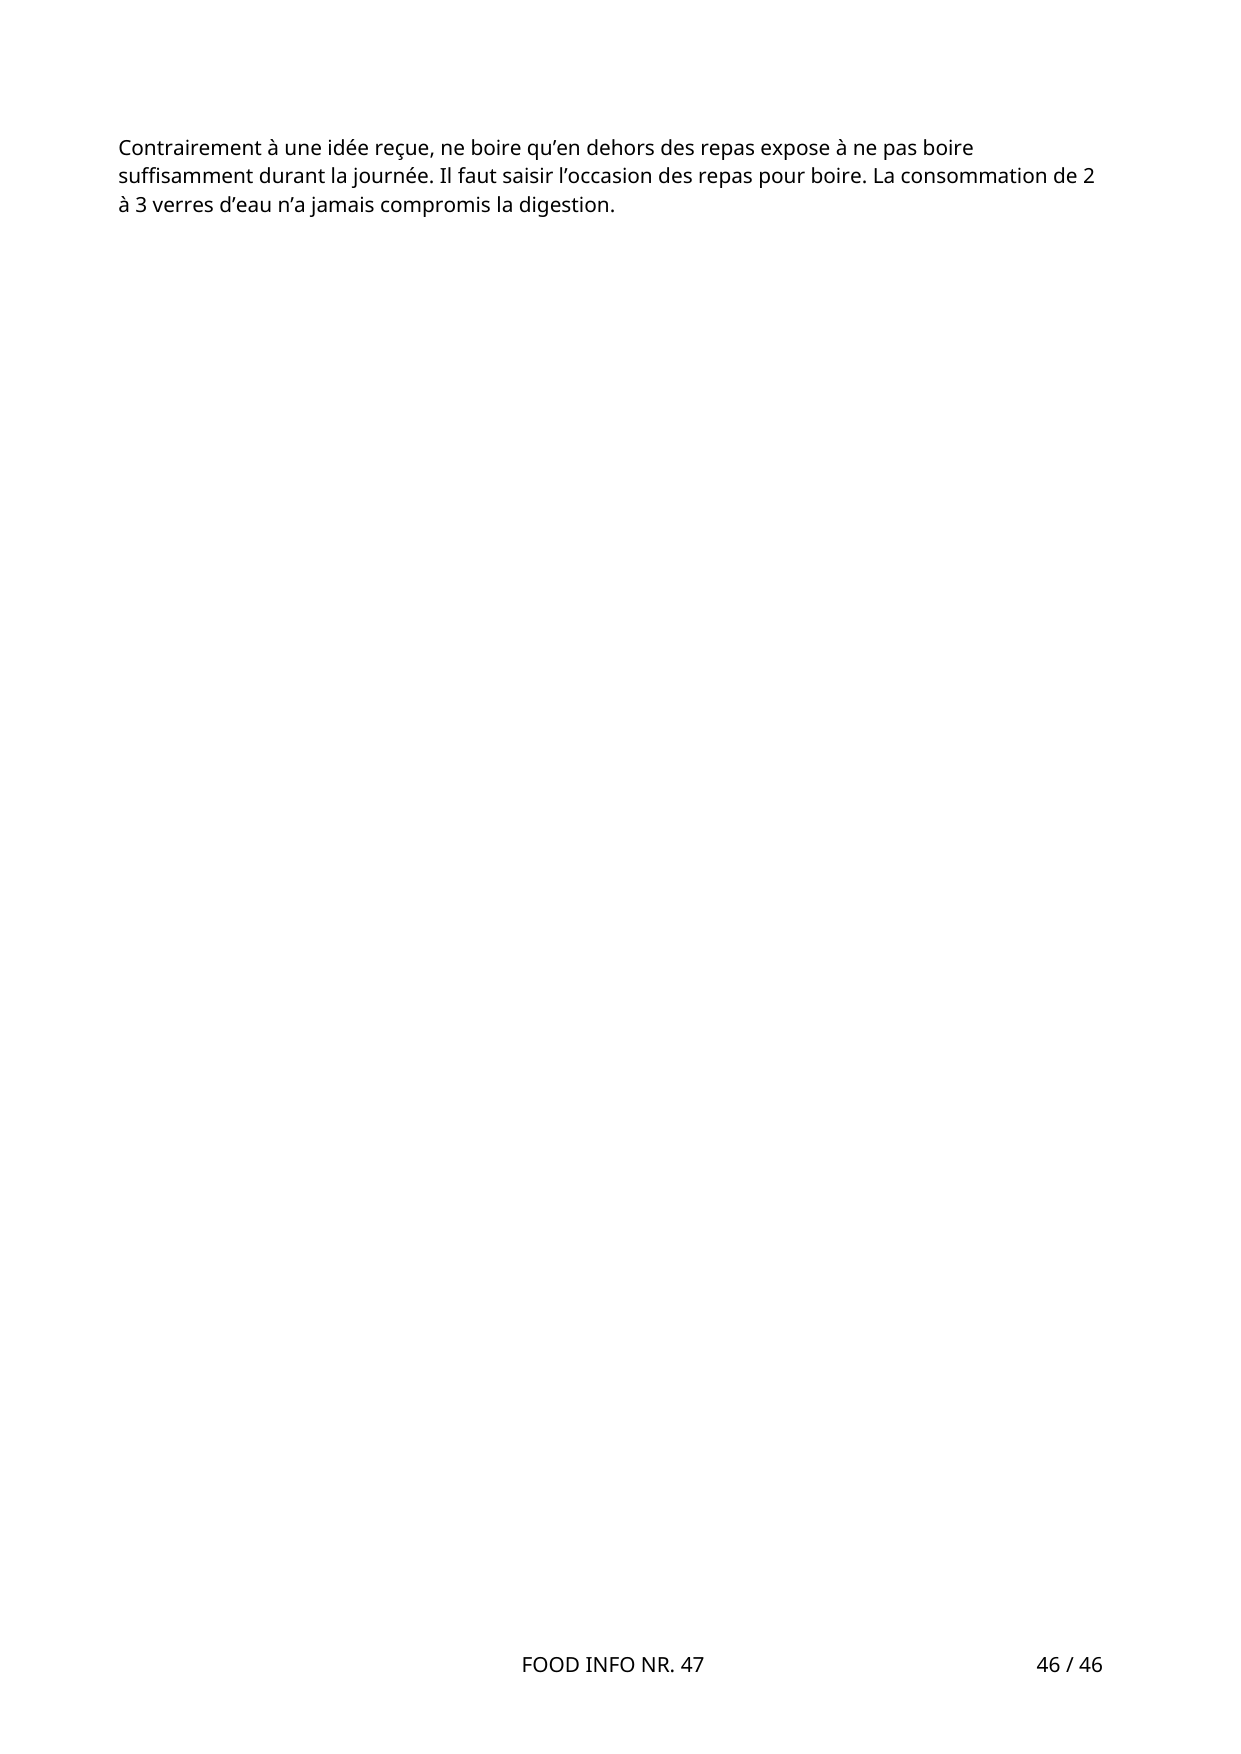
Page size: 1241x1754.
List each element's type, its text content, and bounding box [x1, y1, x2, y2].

text Contrairement à une idée reçue, ne boire qu’en dehors des repas expose à ne pas boire suffisamment durant la journée. Il faut saisir l’occasion des repas pour boire. La consommation de 2 à 3 verres d’eau n’a jamais compromis la digestion. [118, 133, 1107, 218]
